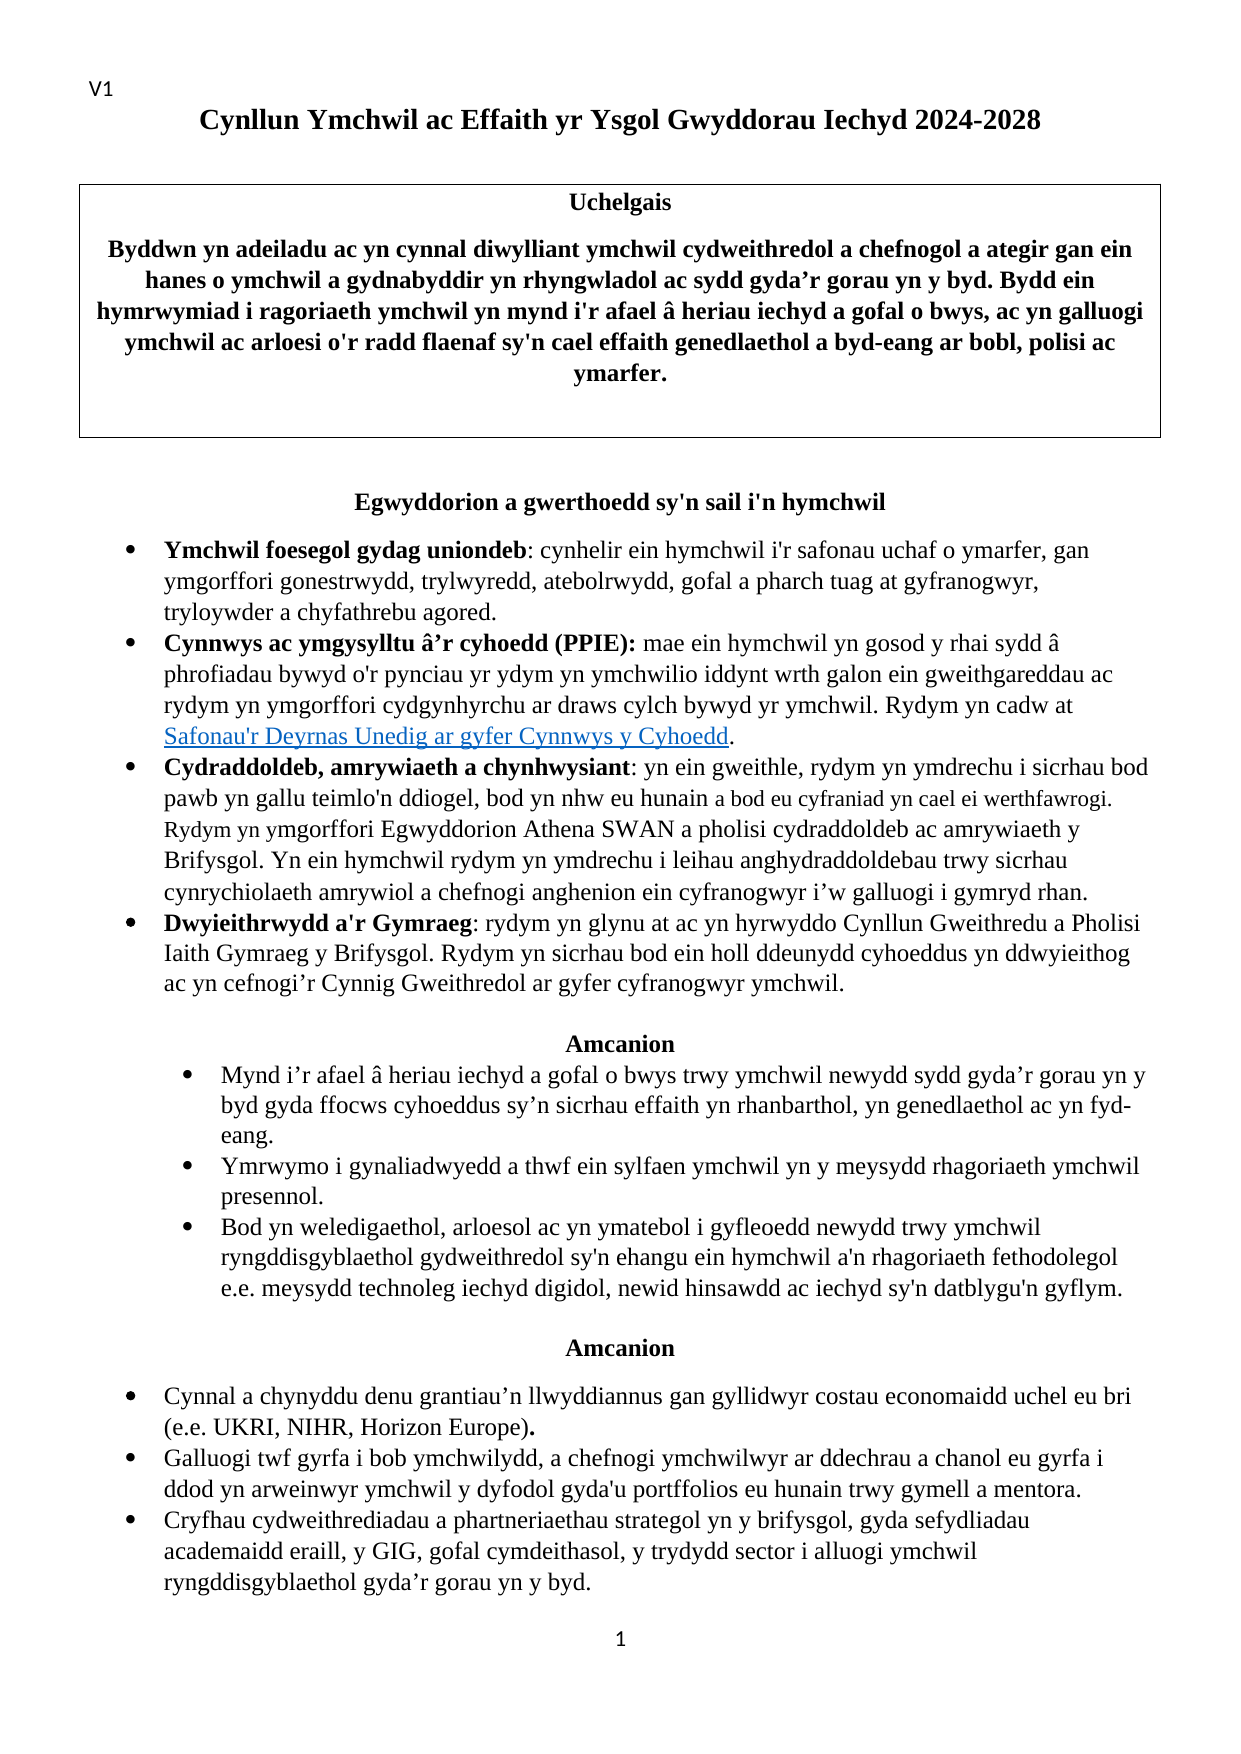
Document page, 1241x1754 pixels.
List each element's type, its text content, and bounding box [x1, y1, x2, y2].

text Amcanion [89, 1029, 1152, 1058]
list Cynnal a chynyddu denu grantiau’n llwyddiannus gan gyllidwyr costau economaidd uchel eu bri (e.e. UKRI, NIHR, Horizon Europe). [126, 1381, 1152, 1441]
text Cynllun Ymchwil ac Effaith yr Ysgol Gwyddorau Iechyd 2024-2028 [89, 102, 1152, 135]
list Cydraddoldeb, amrywiaeth a chynhwysiant: yn ein gweithle, rydym yn ymdrechu i sicrhau bod pawb yn gallu teimlo'n ddiogel, bod yn nhw eu hunain a bod eu cyfraniad yn cael ei werthfawrogi. Rydym yn ymgorffori Egwyddorion Athena SWAN a pholisi cydraddoldeb ac amrywiaeth y Brifysgol. Yn ein hymchwil rydym yn ymdrechu i leihau anghydraddoldebau trwy sicrhau cynrychiolaeth amrywiol a chefnogi anghenion ein cyfranogwyr i’w galluogi i gymryd rhan. [126, 752, 1152, 905]
text Byddwn yn adeiladu ac yn cynnal diwylliant ymchwil cydweithredol a chefnogol a ategir gan ein hanes o ymchwil a gydnabyddir yn rhyngwladol ac sydd gyda’r gorau yn y byd. Bydd ein hymrwymiad i ragoriaeth ymchwil yn mynd i'r afael â heriau iechyd a gofal o bwys, ac yn galluogi ymchwil ac arloesi o'r radd flaenaf sy'n cael effaith genedlaethol a byd-eang ar bobl, polisi ac ymarfer. [80, 231, 1160, 387]
list Mynd i’r afael â heriau iechyd a gofal o bwys trwy ymchwil newydd sydd gyda’r gorau yn y byd gyda ffocws cyhoeddus sy’n sicrhau effaith yn rhanbarthol, yn genedlaethol ac yn fyd-eang. [183, 1060, 1152, 1149]
text Uchelgais [80, 185, 1160, 215]
list Galluogi twf gyrfa i bob ymchwilydd, a chefnogi ymchwilwyr ar ddechrau a chanol eu gyrfa i ddod yn arweinwyr ymchwil y dyfodol gyda'u portffolios eu hunain trwy gymell a mentora. [126, 1443, 1152, 1503]
list Bod yn weledigaethol, arloesol ac yn ymatebol i gyfleoedd newydd trwy ymchwil ryngddisgyblaethol gydweithredol sy'n ehangu ein hymchwil a'n rhagoriaeth fethodolegol e.e. meysydd technoleg iechyd digidol, newid hinsawdd ac iechyd sy'n datblygu'n gyflym. [183, 1212, 1152, 1301]
list Cynnwys ac ymgysylltu â’r cyhoedd (PPIE): mae ein hymchwil yn gosod y rhai sydd â phrofiadau bywyd o'r pynciau yr ydym yn ymchwilio iddynt wrth galon ein gweithgareddau ac rydym yn ymgorffori cydgynhyrchu ar draws cylch bywyd yr ymchwil. Rydym yn cadw at Safonau'r Deyrnas Unedig ar gyfer Cynnwys y Cyhoedd. [126, 628, 1152, 750]
list Ymrwymo i gynaliadwyedd a thwf ein sylfaen ymchwil yn y meysydd rhagoriaeth ymchwil presennol. [183, 1151, 1152, 1210]
list Ymchwil foesegol gydag uniondeb: cynhelir ein hymchwil i'r safonau uchaf o ymarfer, gan ymgorffori gonestrwydd, trylwyredd, atebolrwydd, gofal a pharch tuag at gyfranogwyr, tryloywder a chyfathrebu agored. [126, 535, 1152, 626]
list Cryfhau cydweithrediadau a phartneriaethau strategol yn y brifysgol, gyda sefydliadau academaidd eraill, y GIG, gofal cymdeithasol, y trydydd sector i alluogi ymchwil ryngddisgyblaethol gyda’r gorau yn y byd. [126, 1505, 1152, 1596]
text Egwyddorion a gwerthoedd sy'n sail i'n hymchwil [89, 487, 1152, 516]
list Dwyieithrwydd a'r Gymraeg: rydym yn glynu at ac yn hyrwyddo Cynllun Gweithredu a Pholisi Iaith Gymraeg y Brifysgol. Rydym yn sicrhau bod ein holl ddeunydd cyhoeddus yn ddwyieithog ac yn cefnogi’r Cynnig Gweithredol ar gyfer cyfranogwyr ymchwil. [126, 908, 1152, 997]
text Amcanion [89, 1333, 1152, 1362]
